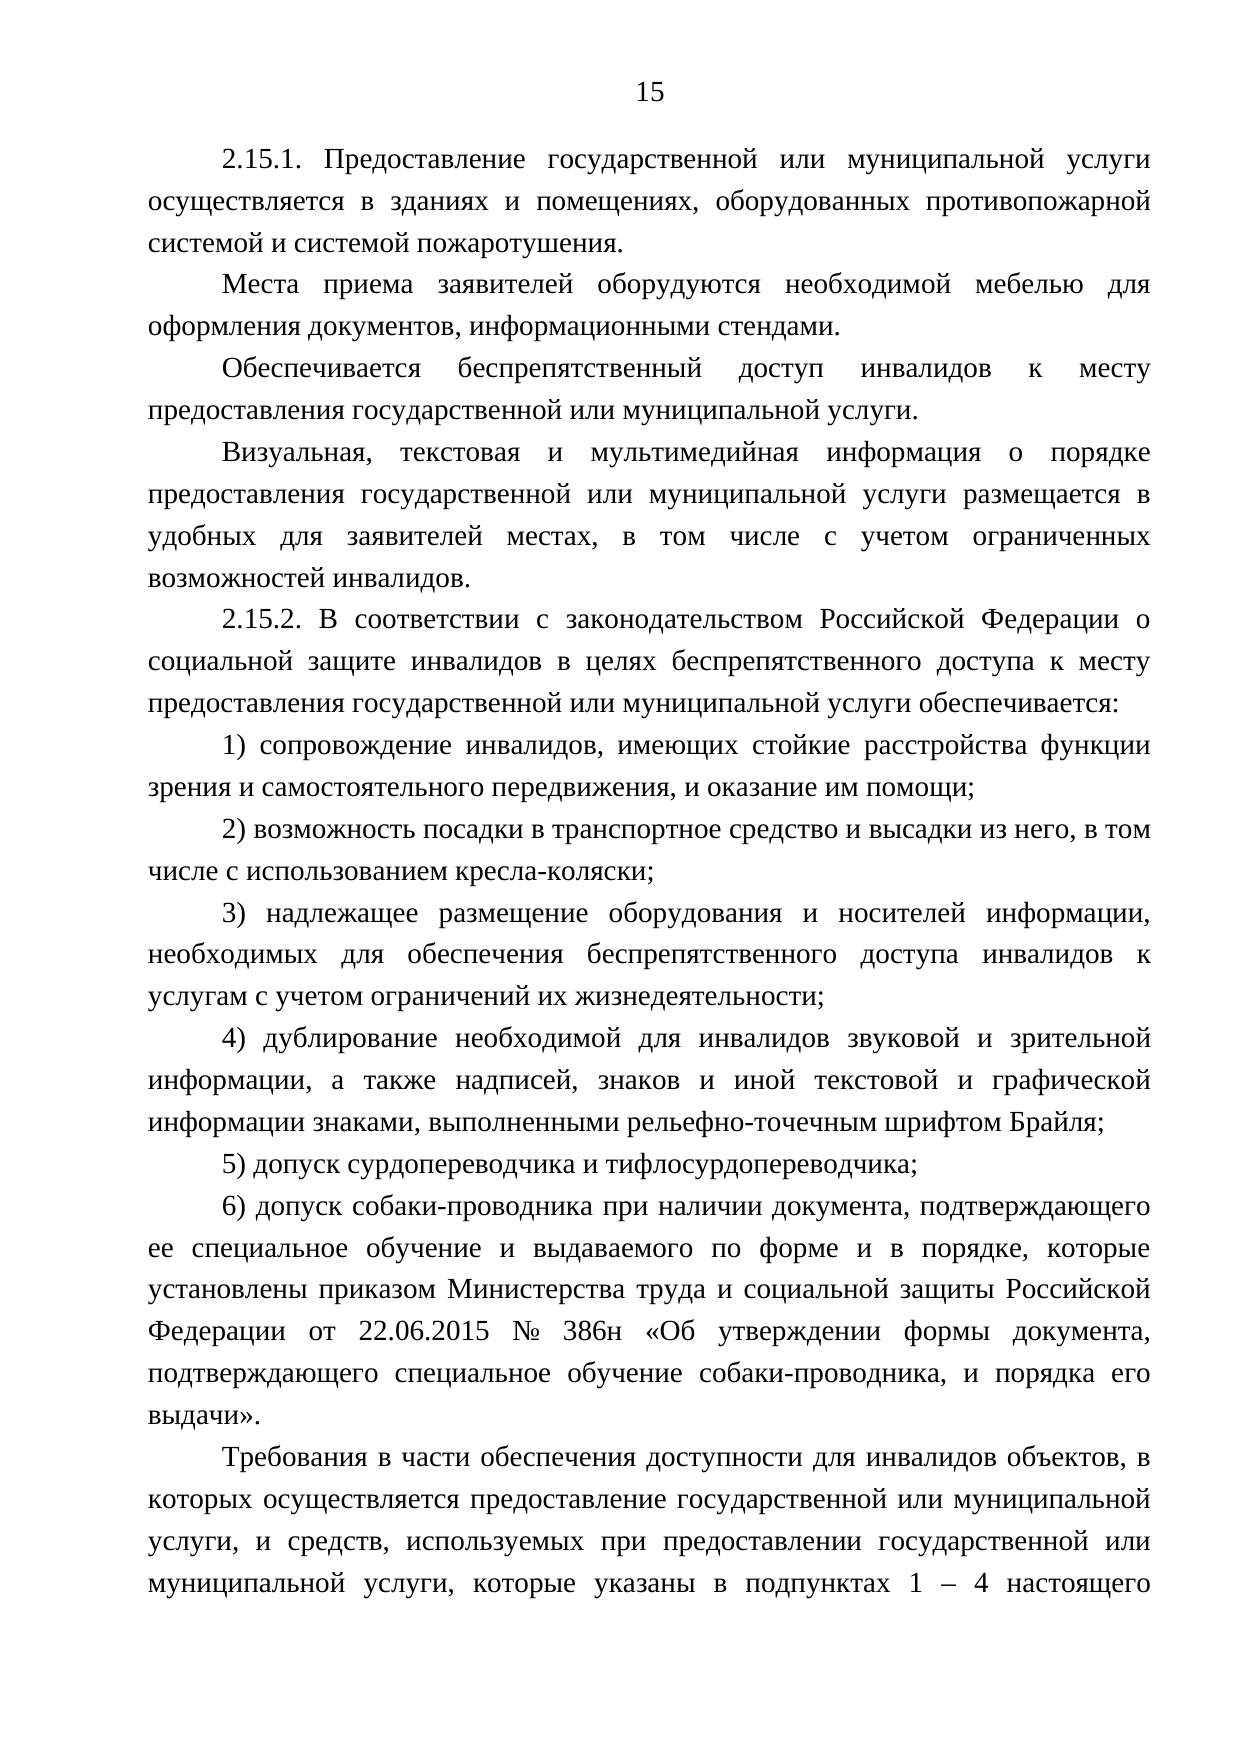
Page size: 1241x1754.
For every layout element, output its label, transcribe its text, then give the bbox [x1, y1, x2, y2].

text 2.15.2. В соответствии с законодательством Российской Федерации о социальной защите инвалидов в целях беспрепятственного доступа к месту предоставления государственной или муниципальной услуги обеспечивается: [148, 602, 1152, 719]
text 5) допуск сурдопереводчика и тифлосурдопереводчика; [148, 1146, 1152, 1179]
text 2) возможность посадки в транспортное средство и высадки из него, в том числе с использованием кресла-коляски; [148, 811, 1152, 886]
text 3) надлежащее размещение оборудования и носителей информации, необходимых для обеспечения беспрепятственного доступа инвалидов к услугам с учетом ограничений их жизнедеятельности; [148, 895, 1152, 1012]
text Визуальная, текстовая и мультимедийная информация о порядке предоставления государственной или муниципальной услуги размещается в удобных для заявителей местах, в том числе с учетом ограниченных возможностей инвалидов. [148, 434, 1152, 593]
text 6) допуск собаки-проводника при наличии документа, подтверждающего ее специальное обучение и выдаваемого по форме и в порядке, которые установлены приказом Министерства труда и социальной защиты Российской Федерации от 22.06.2015 № 386н «Об утверждении формы документа, подтверждающего специальное обучение собаки-проводника, и порядка его выдачи». [148, 1188, 1152, 1431]
text Места приема заявителей оборудуются необходимой мебелью для оформления документов, информационными стендами. [148, 267, 1152, 342]
text 2.15.1. Предоставление государственной или муниципальной услуги осуществляется в зданиях и помещениях, оборудованных противопожарной системой и системой пожаротушения. [148, 141, 1152, 258]
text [148, 1439, 1152, 1598]
text Обеспечивается беспрепятственный доступ инвалидов к месту предоставления государственной или муниципальной услуги. [148, 350, 1152, 426]
text 1) сопровождение инвалидов, имеющих стойкие расстройства функции зрения и самостоятельного передвижения, и оказание им помощи; [148, 727, 1152, 803]
text 4) дублирование необходимой для инвалидов звуковой и зрительной информации, а также надписей, знаков и иной текстовой и графической информации знаками, выполненными рельефно-точечным шрифтом Брайля; [148, 1020, 1152, 1138]
